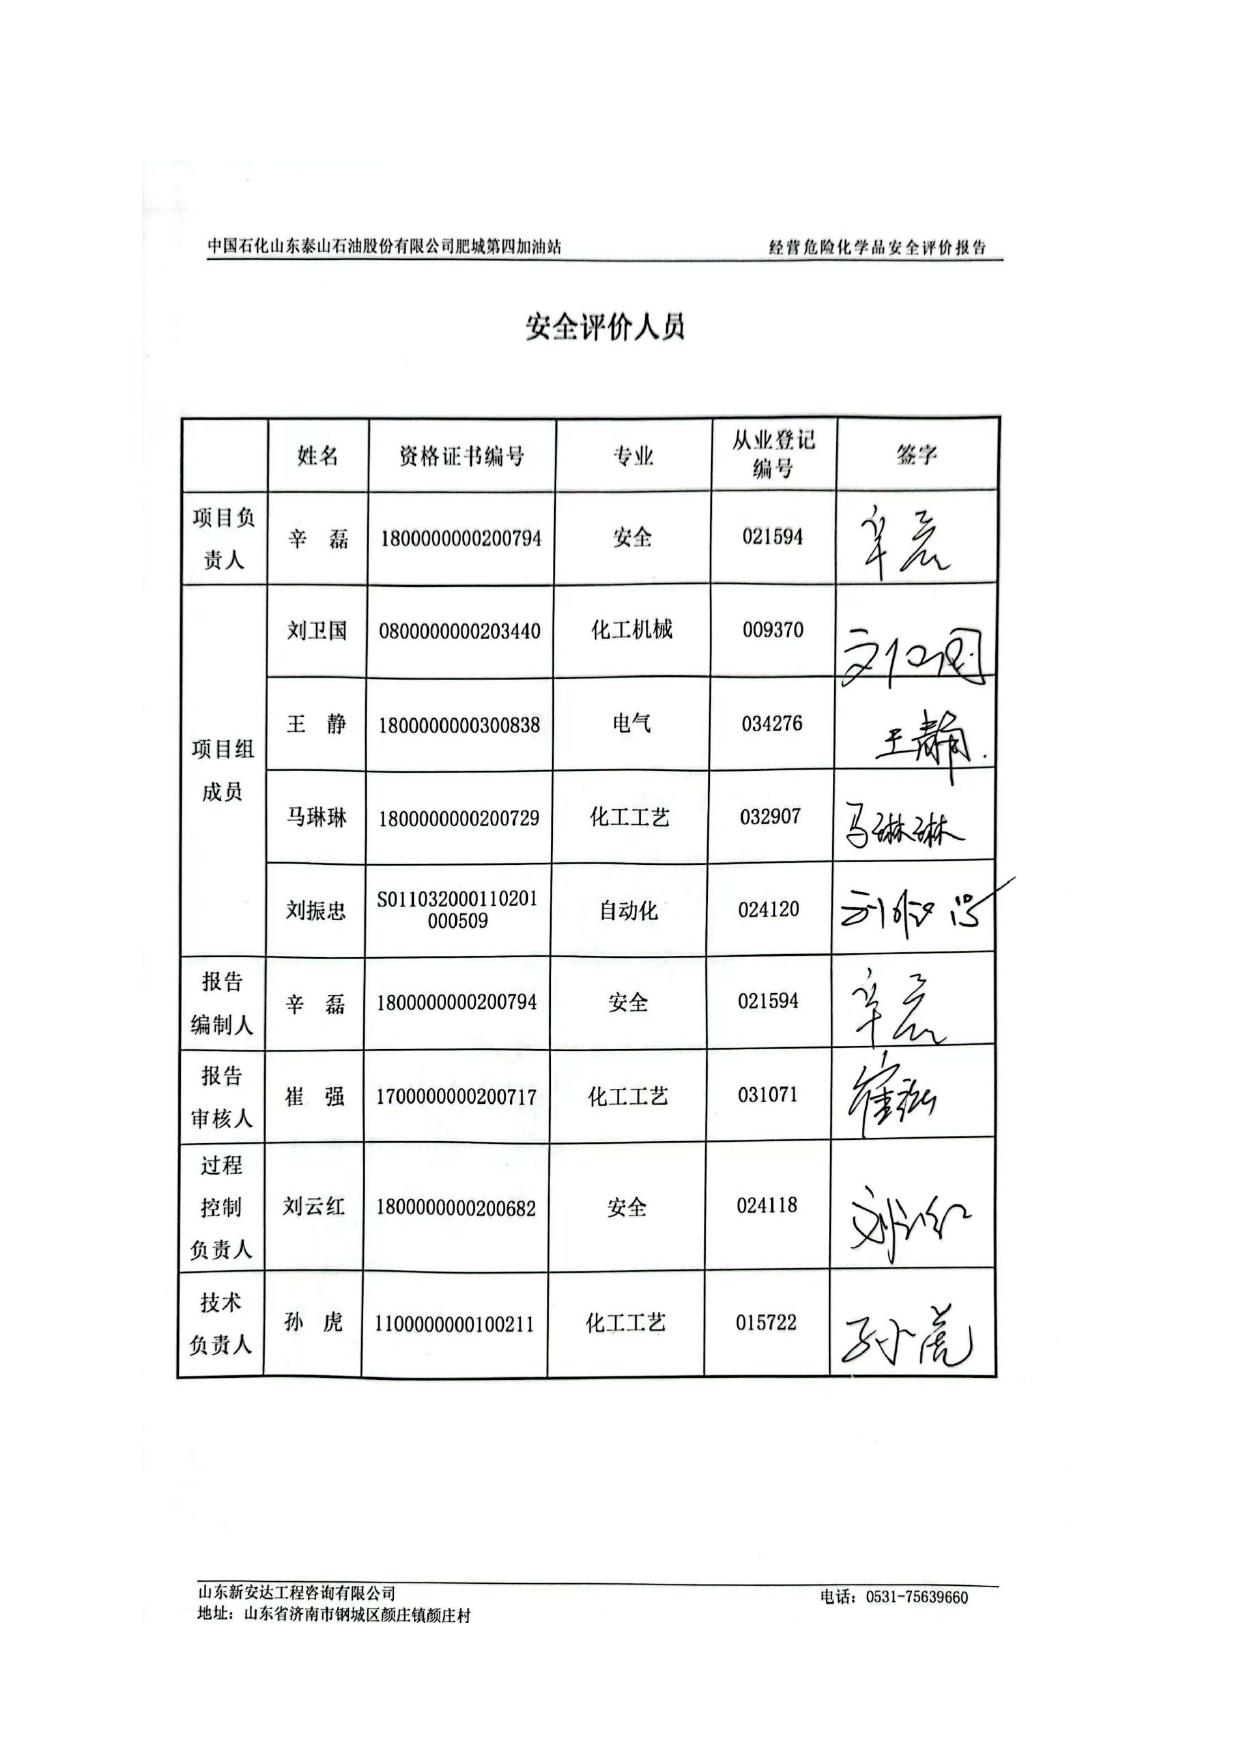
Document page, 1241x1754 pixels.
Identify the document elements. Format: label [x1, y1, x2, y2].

picture [141, 160, 1072, 1623]
